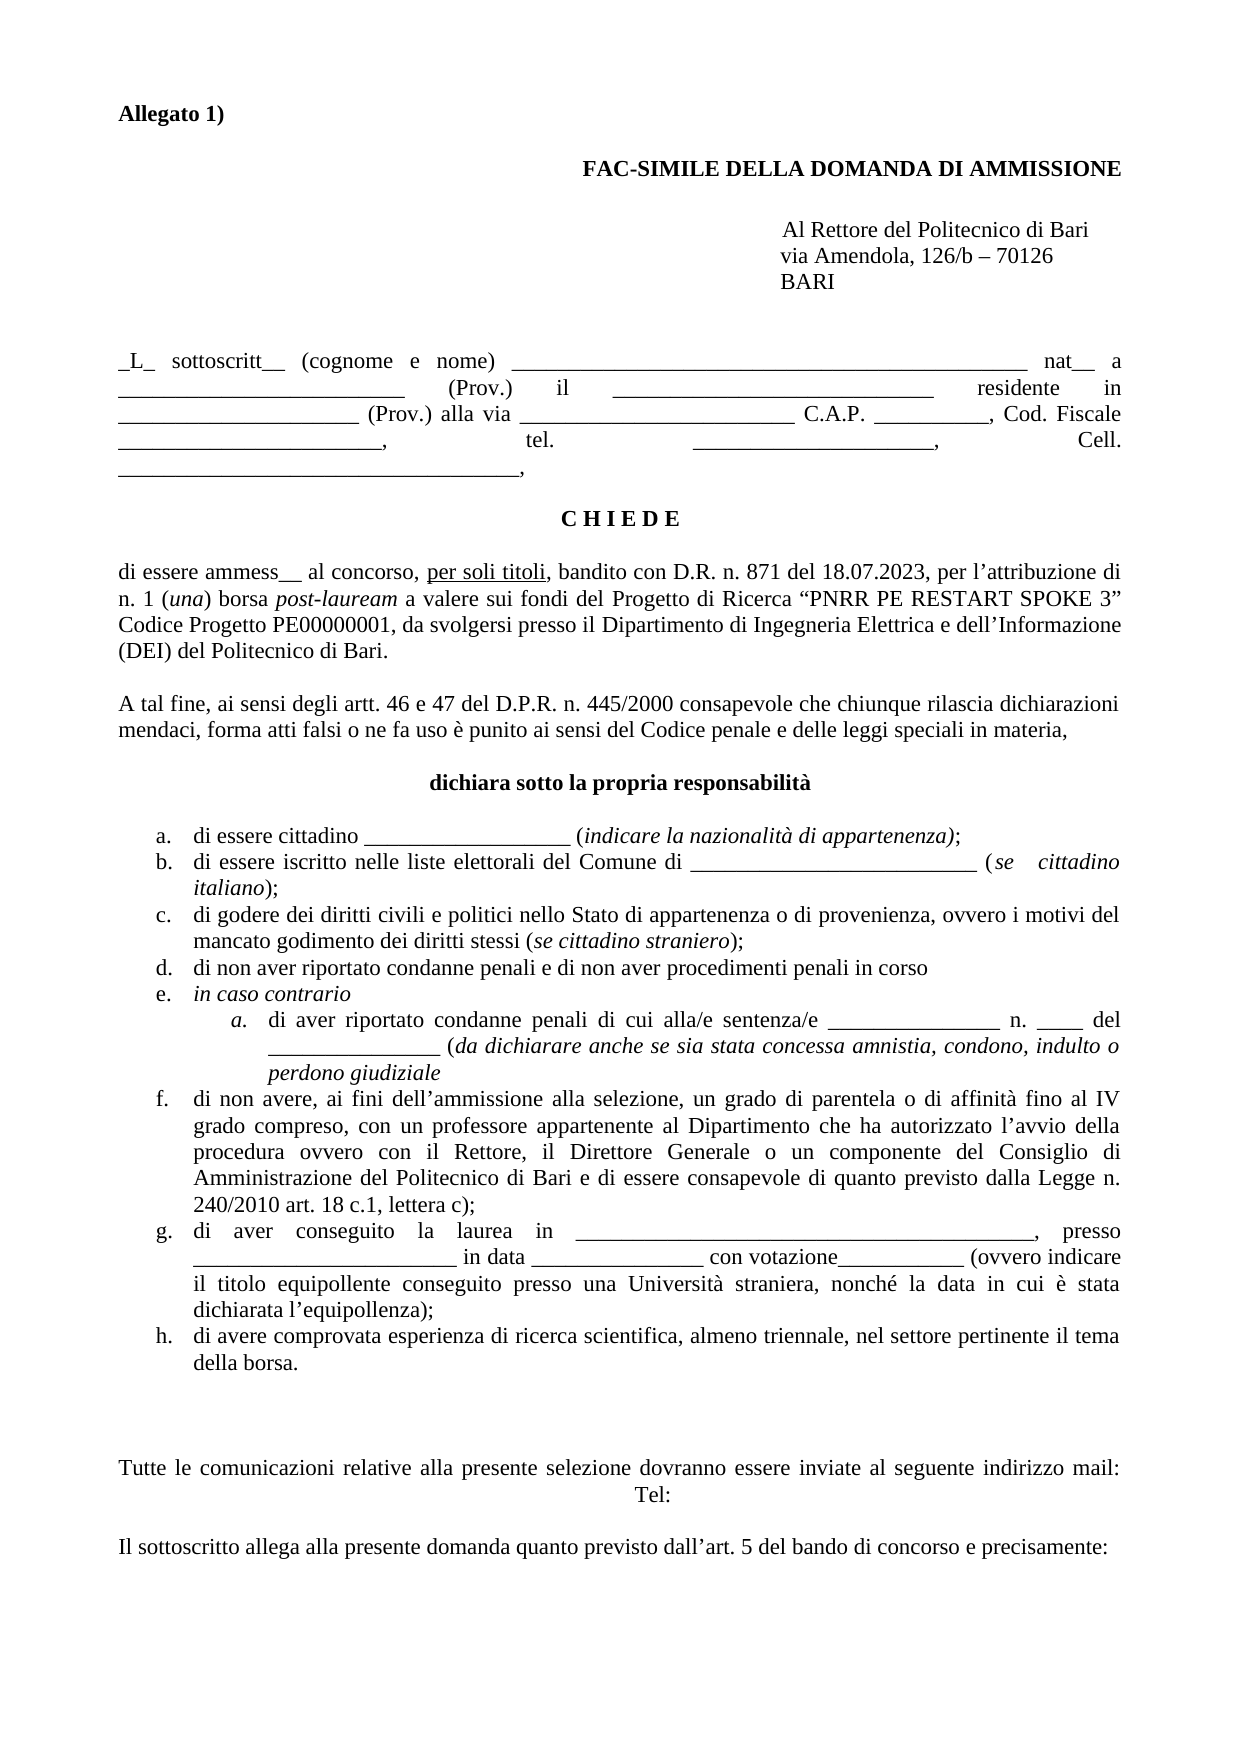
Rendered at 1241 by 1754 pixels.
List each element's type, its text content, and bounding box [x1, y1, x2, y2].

text BARI [707, 268, 1122, 295]
text dichiara sotto la propria responsabilità [118, 769, 1122, 795]
list di non aver riportato condanne penali e di non aver procedimenti penali in corso [156, 953, 1122, 980]
list di essere cittadino __________________ (indicare la nazionalità di appartenenza); [156, 822, 1122, 848]
text Tutte le comunicazioni relative alla presente selezione dovranno essere inviate al seguente indirizzo mail: Tel: [118, 1454, 1122, 1507]
text Al Rettore del Politecnico di Bari [118, 216, 1122, 242]
list in caso contrario [156, 980, 1122, 1006]
text via Amendola, 126/b – 70126 [707, 242, 1122, 268]
list di avere comprovata esperienza di ricerca scientifica, almeno triennale, nel settore pertinente il tema della borsa. [156, 1322, 1122, 1375]
text _L_ sottoscritt__ (cognome e nome) _____________________________________________ nat__ a _________________________ (Prov.) il ____________________________ residente in _____________________ (Prov.) alla via ________________________ C.A.P. __________, Cod. Fiscale _______________________, tel. _____________________, Cell. ___________________________________, [118, 347, 1122, 479]
text di essere ammess__ al concorso, per soli titoli, bandito con D.R. n. 871 del 18.07.2023, per l’attribuzione di n. 1 (una) borsa post-lauream a valere sui fondi del Progetto di Ricerca “PNRR PE RESTART SPOKE 3” Codice Progetto PE00000001, da svolgersi presso il Dipartimento di Ingegneria Elettrica e dell’Informazione (DEI) del Politecnico di Bari. [118, 558, 1122, 664]
text Il sottoscritto allega alla presente domanda quanto previsto dall’art. 5 del bando di concorso e precisamente: [118, 1533, 1122, 1560]
list di aver riportato condanne penali di cui alla/e sentenza/e _______________ n. ____ del _______________ (da dichiarare anche se sia stata concessa amnistia, condono, indulto o perdono giudiziale [231, 1006, 1122, 1085]
list di godere dei diritti civili e politici nello Stato di appartenenza o di provenienza, ovvero i motivi del mancato godimento dei diritti stessi (se cittadino straniero); [156, 901, 1122, 953]
list di non avere, ai fini dell’ammissione alla selezione, un grado di parentela o di affinità fino al IV grado compreso, con un professore appartenente al Dipartimento che ha autorizzato l’avvio della procedura ovvero con il Rettore, il Direttore Generale o un componente del Consiglio di Amministrazione del Politecnico di Bari e di essere consapevole di quanto previsto dalla Legge n. 240/2010 art. 18 c.1, lettera c); [156, 1085, 1122, 1217]
list di aver conseguito la laurea in ________________________________________, presso _______________________ in data _______________ con votazione___________ (ovvero indicare il titolo equipollente conseguito presso una Università straniera, nonché la data in cui è stata dichiarata l’equipollenza); [156, 1217, 1122, 1322]
text C H I E D E [118, 506, 1122, 532]
list di essere iscritto nelle liste elettorali del Comune di _________________________ (se cittadino italiano); [156, 848, 1122, 901]
text A tal fine, ai sensi degli artt. 46 e 47 del D.P.R. n. 445/2000 consapevole che chiunque rilascia dichiarazioni mendaci, forma atti falsi o ne fa uso è punito ai sensi del Codice penale e delle leggi speciali in materia, [118, 690, 1122, 743]
text FAC-SIMILE DELLA DOMANDA DI AMMISSIONE [118, 155, 1122, 182]
